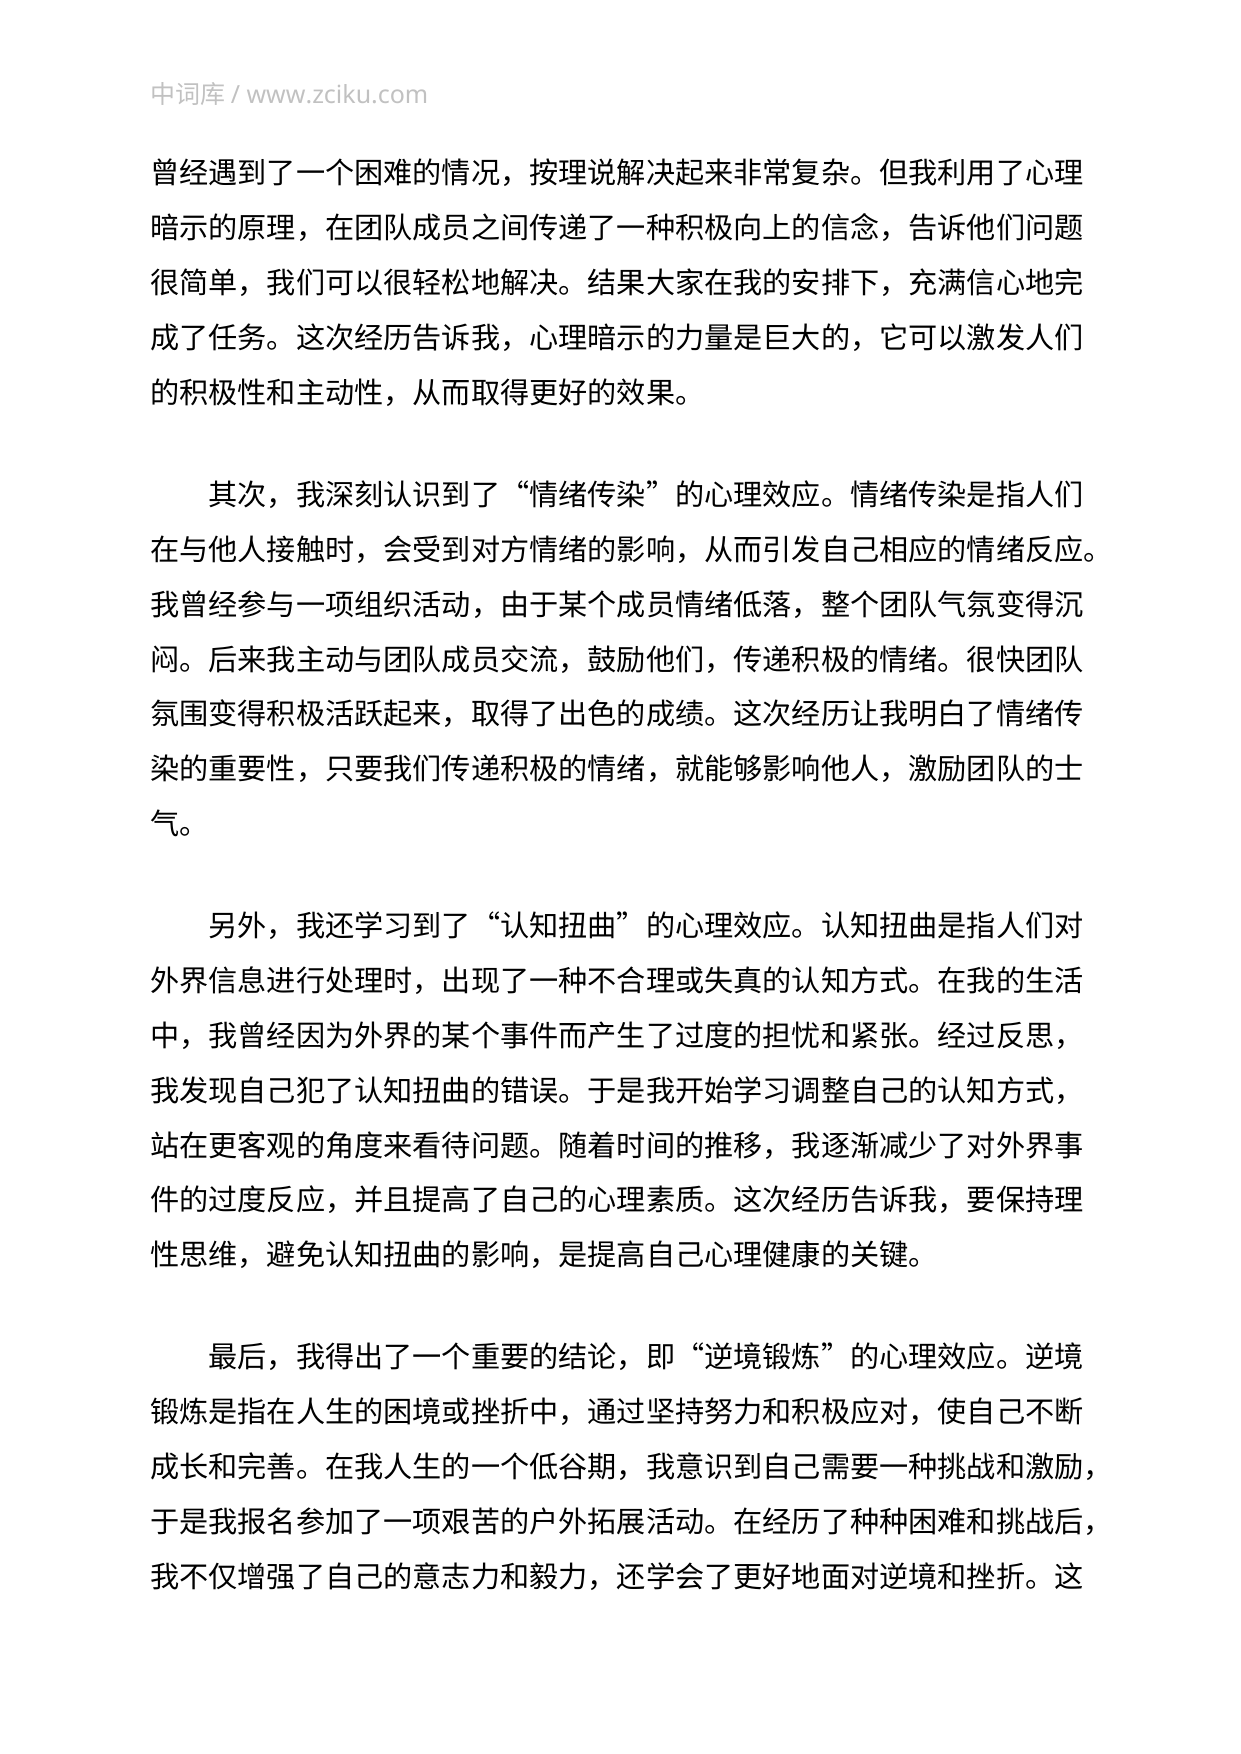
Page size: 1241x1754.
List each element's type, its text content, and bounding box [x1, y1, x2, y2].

text 另外，我还学习到了“认知扭曲”的心理效应。认知扭曲是指人们对外界信息进行处理时，出现了一种不合理或失真的认知方式。在我的生活中，我曾经因为外界的某个事件而产生了过度的担忧和紧张。经过反思，我发现自己犯了认知扭曲的错误。于是我开始学习调整自己的认知方式，站在更客观的角度来看待问题。随着时间的推移，我逐渐减少了对外界事件的过度反应，并且提高了自己的心理素质。这次经历告诉我，要保持理性思维，避免认知扭曲的影响，是提高自己心理健康的关键。 [150, 902, 1090, 1274]
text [150, 150, 1090, 412]
text 其次，我深刻认识到了“情绪传染”的心理效应。情绪传染是指人们在与他人接触时，会受到对方情绪的影响，从而引发自己相应的情绪反应。我曾经参与一项组织活动，由于某个成员情绪低落，整个团队气氛变得沉闷。后来我主动与团队成员交流，鼓励他们，传递积极的情绪。很快团队氛围变得积极活跃起来，取得了出色的成绩。这次经历让我明白了情绪传染的重要性，只要我们传递积极的情绪，就能够影响他人，激励团队的士气。 [150, 471, 1090, 843]
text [150, 1334, 1090, 1596]
